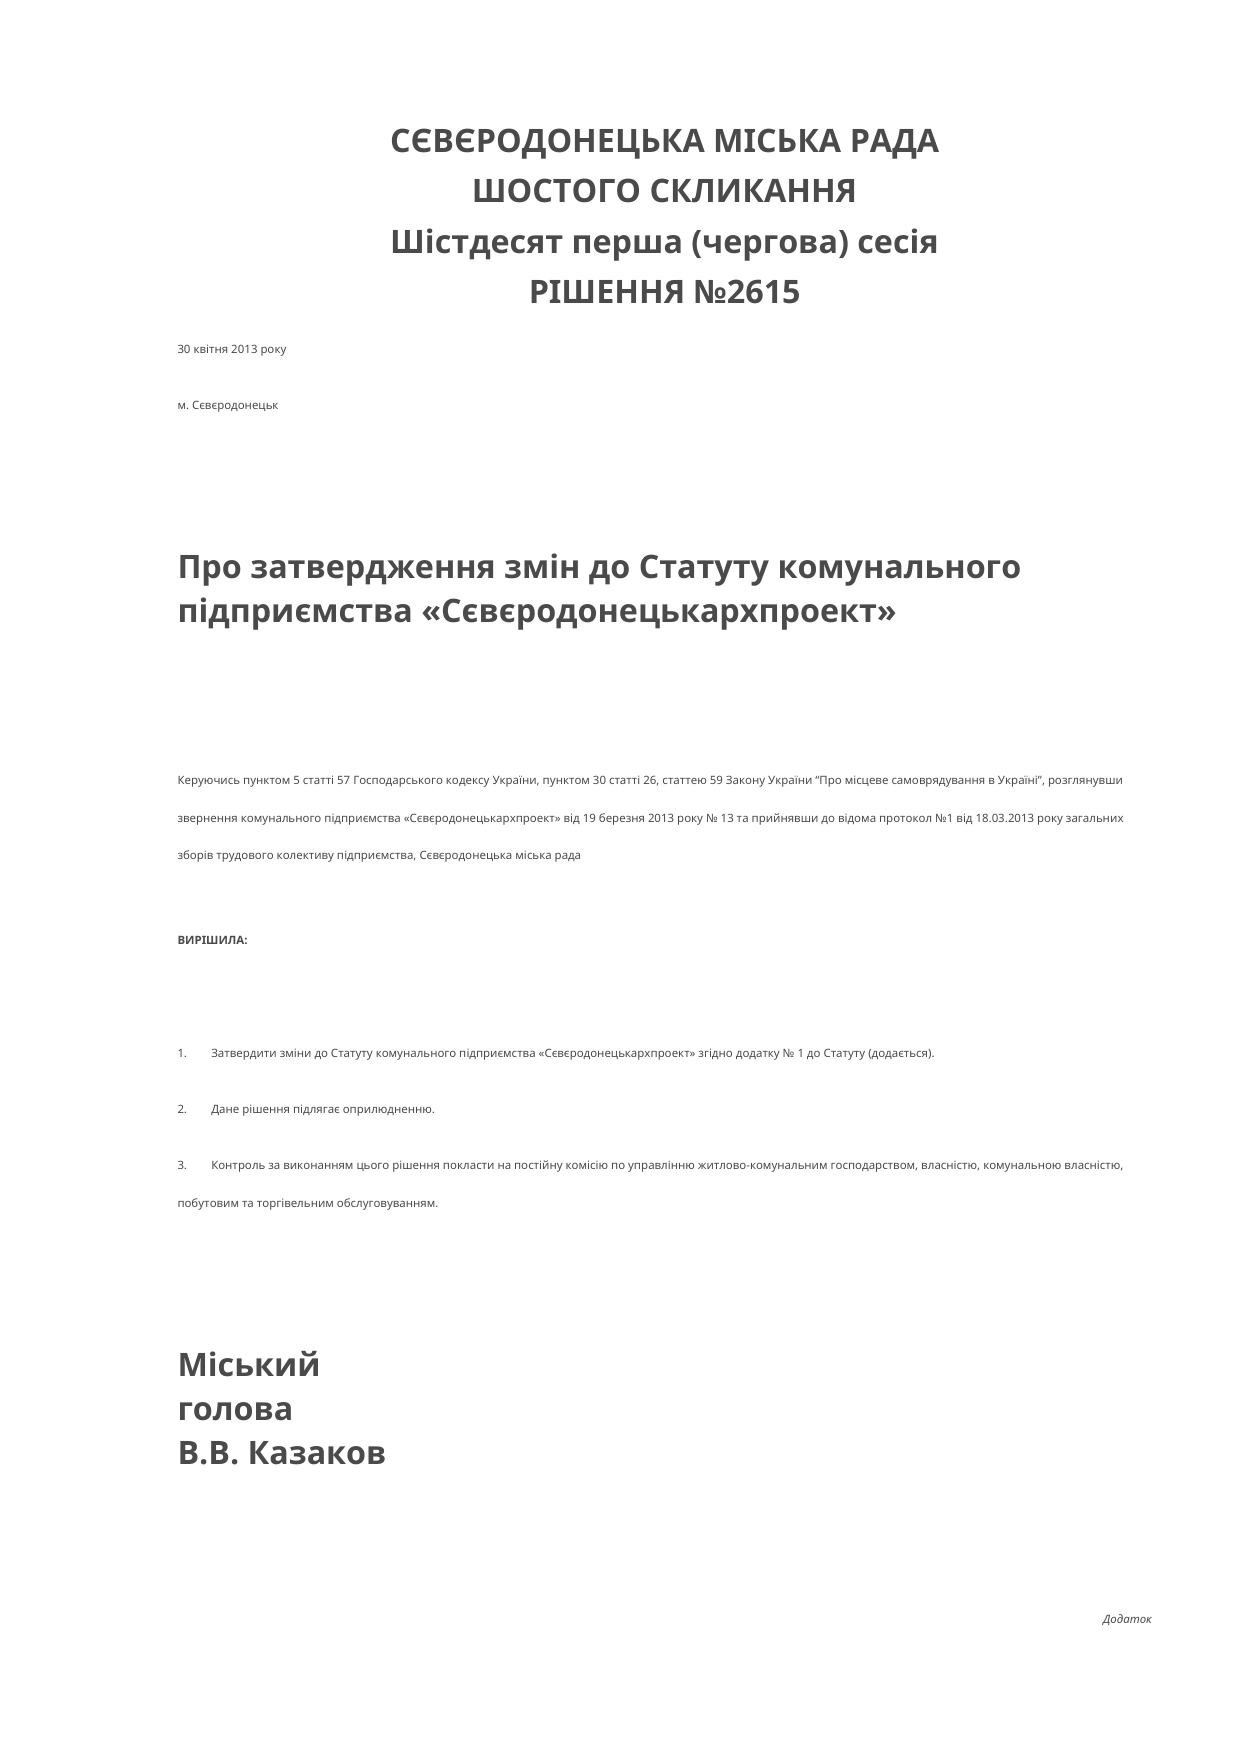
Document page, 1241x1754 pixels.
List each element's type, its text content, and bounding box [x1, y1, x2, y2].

text 30 квітня 2013 року [177, 319, 1152, 356]
text Шістдесят перша (чергова) сесiя [177, 218, 1152, 262]
text СЄВЄРОДОНЕЦЬКА МIСЬКА РАДА [177, 118, 1152, 162]
text Про затвердження змін до Статуту комунального підприємства «Сєвєродонецькархпроект» [177, 544, 1152, 632]
text РIШЕННЯ №2615 [177, 269, 1152, 313]
text ШОСТОГО СКЛИКАННЯ [177, 168, 1152, 212]
text Додаток [177, 1592, 1152, 1630]
text Міський голова В.В. Казаков [177, 1342, 1152, 1474]
text ВИРІШИЛА: [177, 911, 1152, 948]
text 1. Затвердити зміни до Статуту комунального підприємства «Сєвєродонецькархпроект» згідно додатку № 1 до Статуту (додається). [177, 1023, 1152, 1061]
text 3. Контроль за виконанням цього рішення покласти на постійну комісію по управлінню житлово-комунальним господарством, власністю, комунальною власністю, побутовим та торгівельним обслуговуванням. [177, 1136, 1152, 1211]
text 2. Дане рішення підлягає оприлюдненню. [177, 1079, 1152, 1117]
text Керуючись пунктом 5 статті 57 Господарського кодексу України, пунктом 30 статті 26, статтею 59 Закону України “Про місцеве самоврядування в Україні”, розглянувши звернення комунального підприємства «Сєвєродонецькархпроект» від 19 березня 2013 року № 13 та прийнявши до відома протокол №1 від 18.03.2013 року загальних зборів трудового колективу підприємства, Сєвєродонецька міська рада [177, 751, 1152, 863]
text м. Сєвєродонецьк [177, 375, 1152, 413]
